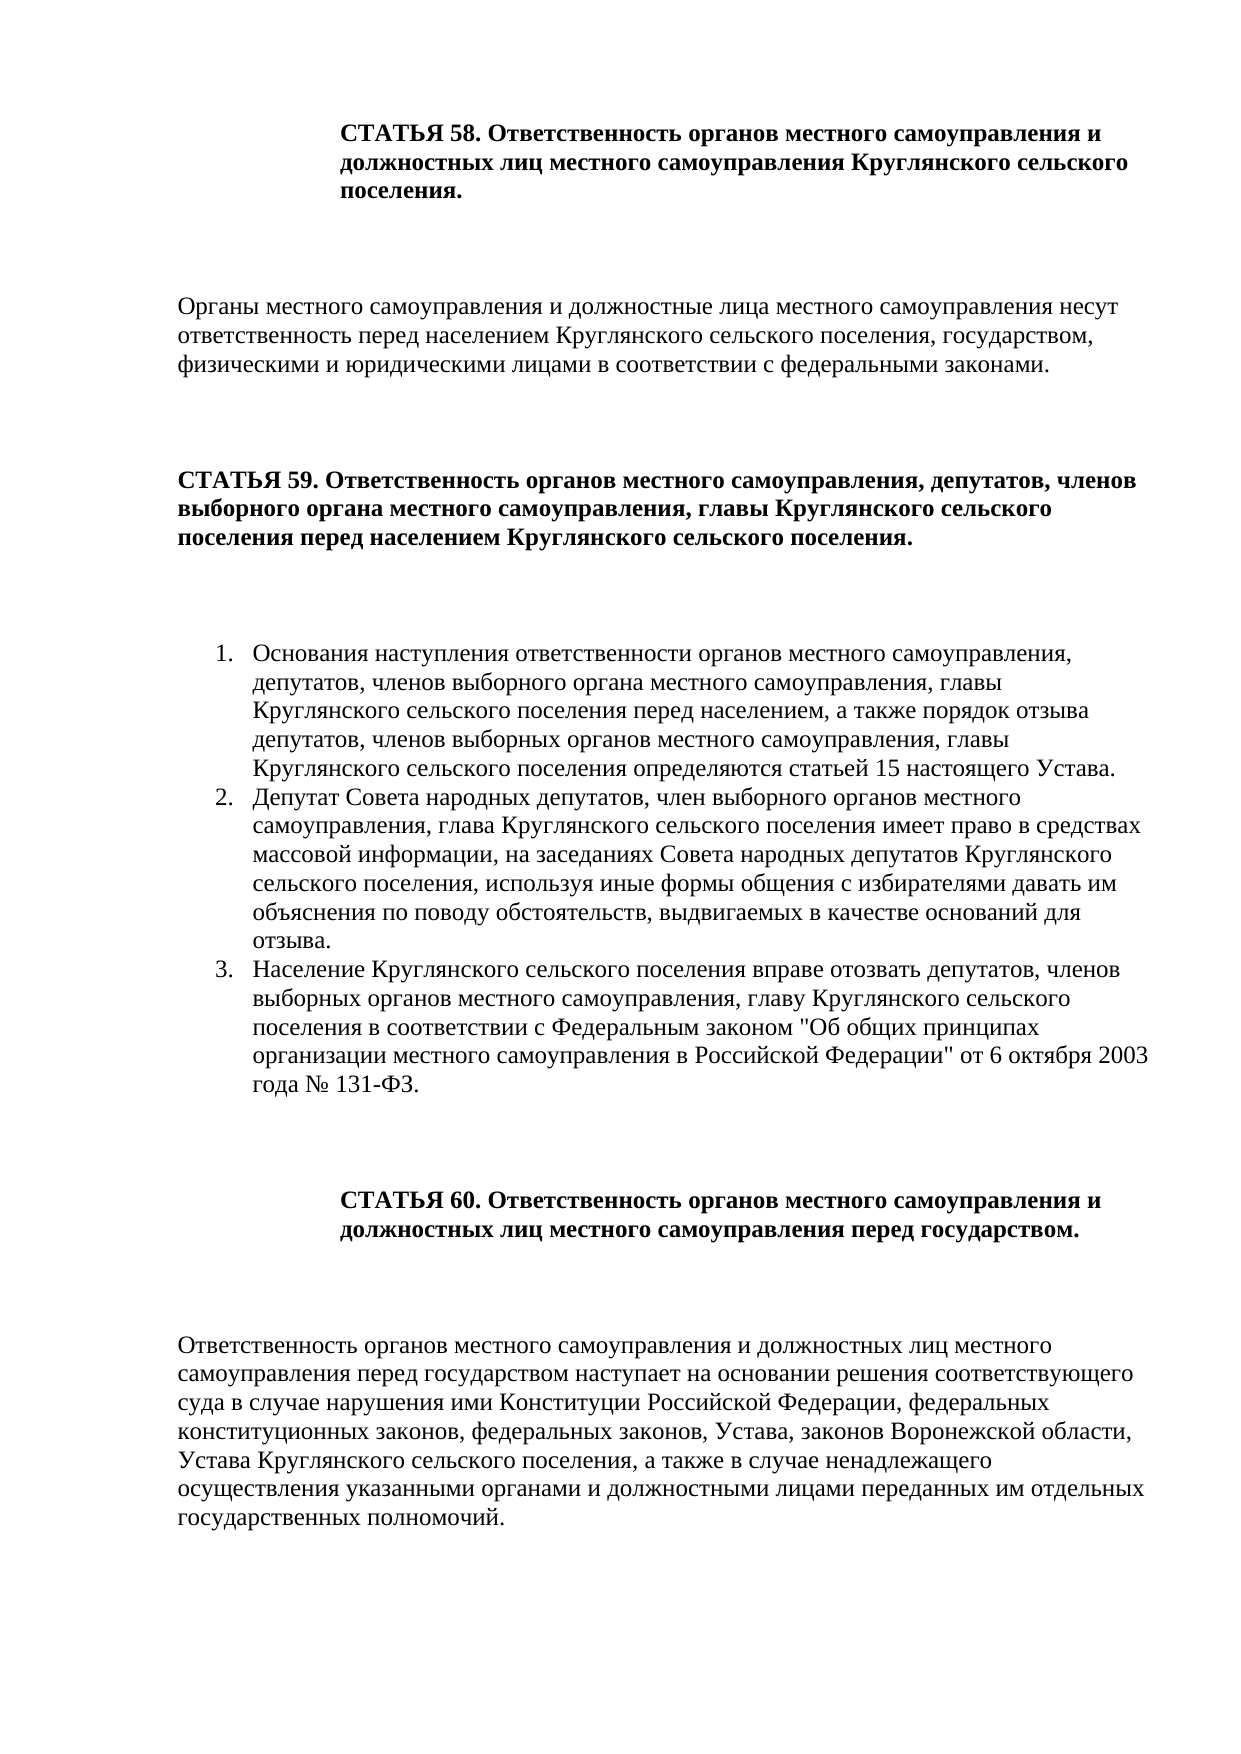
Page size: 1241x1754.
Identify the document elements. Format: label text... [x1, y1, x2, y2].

text СТАТЬЯ 58. Ответственность органов местного самоуправления и должностных лиц местного самоуправления Круглянского сельского поселения. [340, 118, 1152, 204]
list Депутат Совета народных депутатов, член выборного органов местного самоуправления, глава Круглянского сельского поселения имеет право в средствах массовой информации, на заседаниях Совета народных депутатов Круглянского сельского поселения, используя иные формы общения с избирателями давать им объяснения по поводу обстоятельств, выдвигаемых в качестве оснований для отзыва. [215, 782, 1152, 954]
text СТАТЬЯ 59. Ответственность органов местного самоуправления, депутатов, членов выборного органа местного самоуправления, главы Круглянского сельского поселения перед населением Круглянского сельского поселения. [177, 465, 1152, 551]
list Население Круглянского сельского поселения вправе отозвать депутатов, членов выборных органов местного самоуправления, главу Круглянского сельского поселения в соответствии с Федеральным законом "Об общих принципах организации местного самоуправления в Российской Федерации" от 6 октября 2003 года № 131-ФЗ. [215, 954, 1152, 1098]
text СТАТЬЯ 60. Ответственность органов местного самоуправления и должностных лиц местного самоуправления перед государством. [340, 1185, 1152, 1243]
text Органы местного самоуправления и должностные лица местного самоуправления несут ответственность перед населением Круглянского сельского поселения, государством, физическими и юридическими лицами в соответствии с федеральными законами. [177, 291, 1152, 378]
text Ответственность органов местного самоуправления и должностных лиц местного самоуправления перед государством наступает на основании решения соответствующего суда в случае нарушения ими Конституции Российской Федерации, федеральных конституционных законов, федеральных законов, Устава, законов Воронежской области, Устава Круглянского сельского поселения, а также в случае ненадлежащего осуществления указанными органами и должностными лицами переданных им отдельных государственных полномочий. [177, 1330, 1152, 1531]
list Основания наступления ответственности органов местного самоуправления, депутатов, членов выборного органа местного самоуправления, главы Круглянского сельского поселения перед населением, а также порядок отзыва депутатов, членов выборных органов местного самоуправления, главы Круглянского сельского поселения определяются статьей 15 настоящего Устава. [215, 638, 1152, 782]
